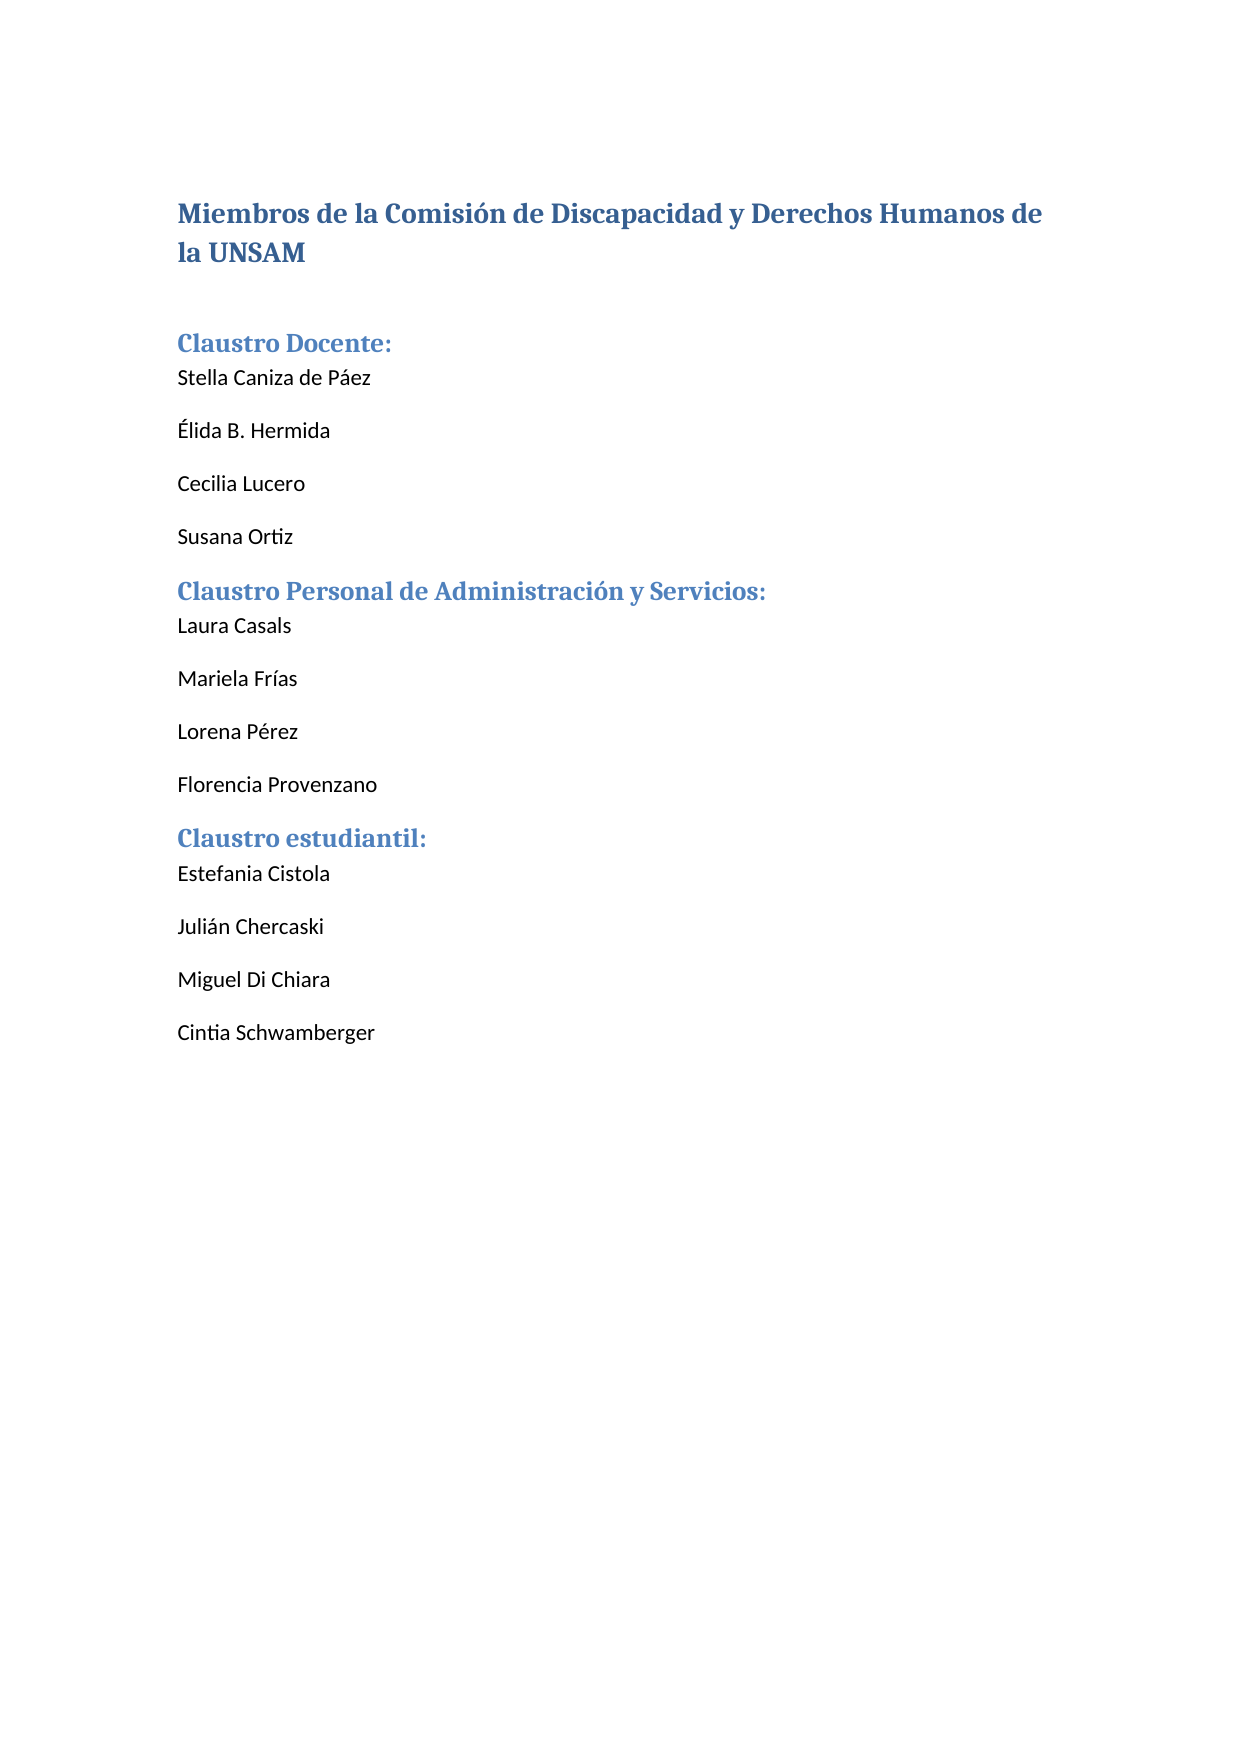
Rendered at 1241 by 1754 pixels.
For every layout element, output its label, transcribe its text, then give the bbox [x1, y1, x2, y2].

text Cecilia Lucero [177, 469, 1063, 497]
text Mariela Frías [177, 664, 1063, 692]
subtitle Claustro Docente: [177, 328, 1063, 359]
text Cintia Schwamberger [177, 1018, 1063, 1046]
subtitle Claustro estudiantil: [177, 823, 1063, 854]
text Florencia Provenzano [177, 770, 1063, 798]
text Stella Caniza de Páez [177, 363, 1063, 391]
text Lorena Pérez [177, 717, 1063, 745]
text Miguel Di Chiara [177, 965, 1063, 993]
subtitle Claustro Personal de Administración y Servicios: [177, 576, 1063, 607]
text Susana Ortiz [177, 522, 1063, 551]
text Julián Chercaski [177, 912, 1063, 940]
subtitle Miembros de la Comisión de Discapacidad y Derechos Humanos de la UNSAM [177, 198, 1063, 270]
text Estefania Cistola [177, 859, 1063, 887]
text Élida B. Hermida [177, 416, 1063, 444]
text Laura Casals [177, 611, 1063, 639]
